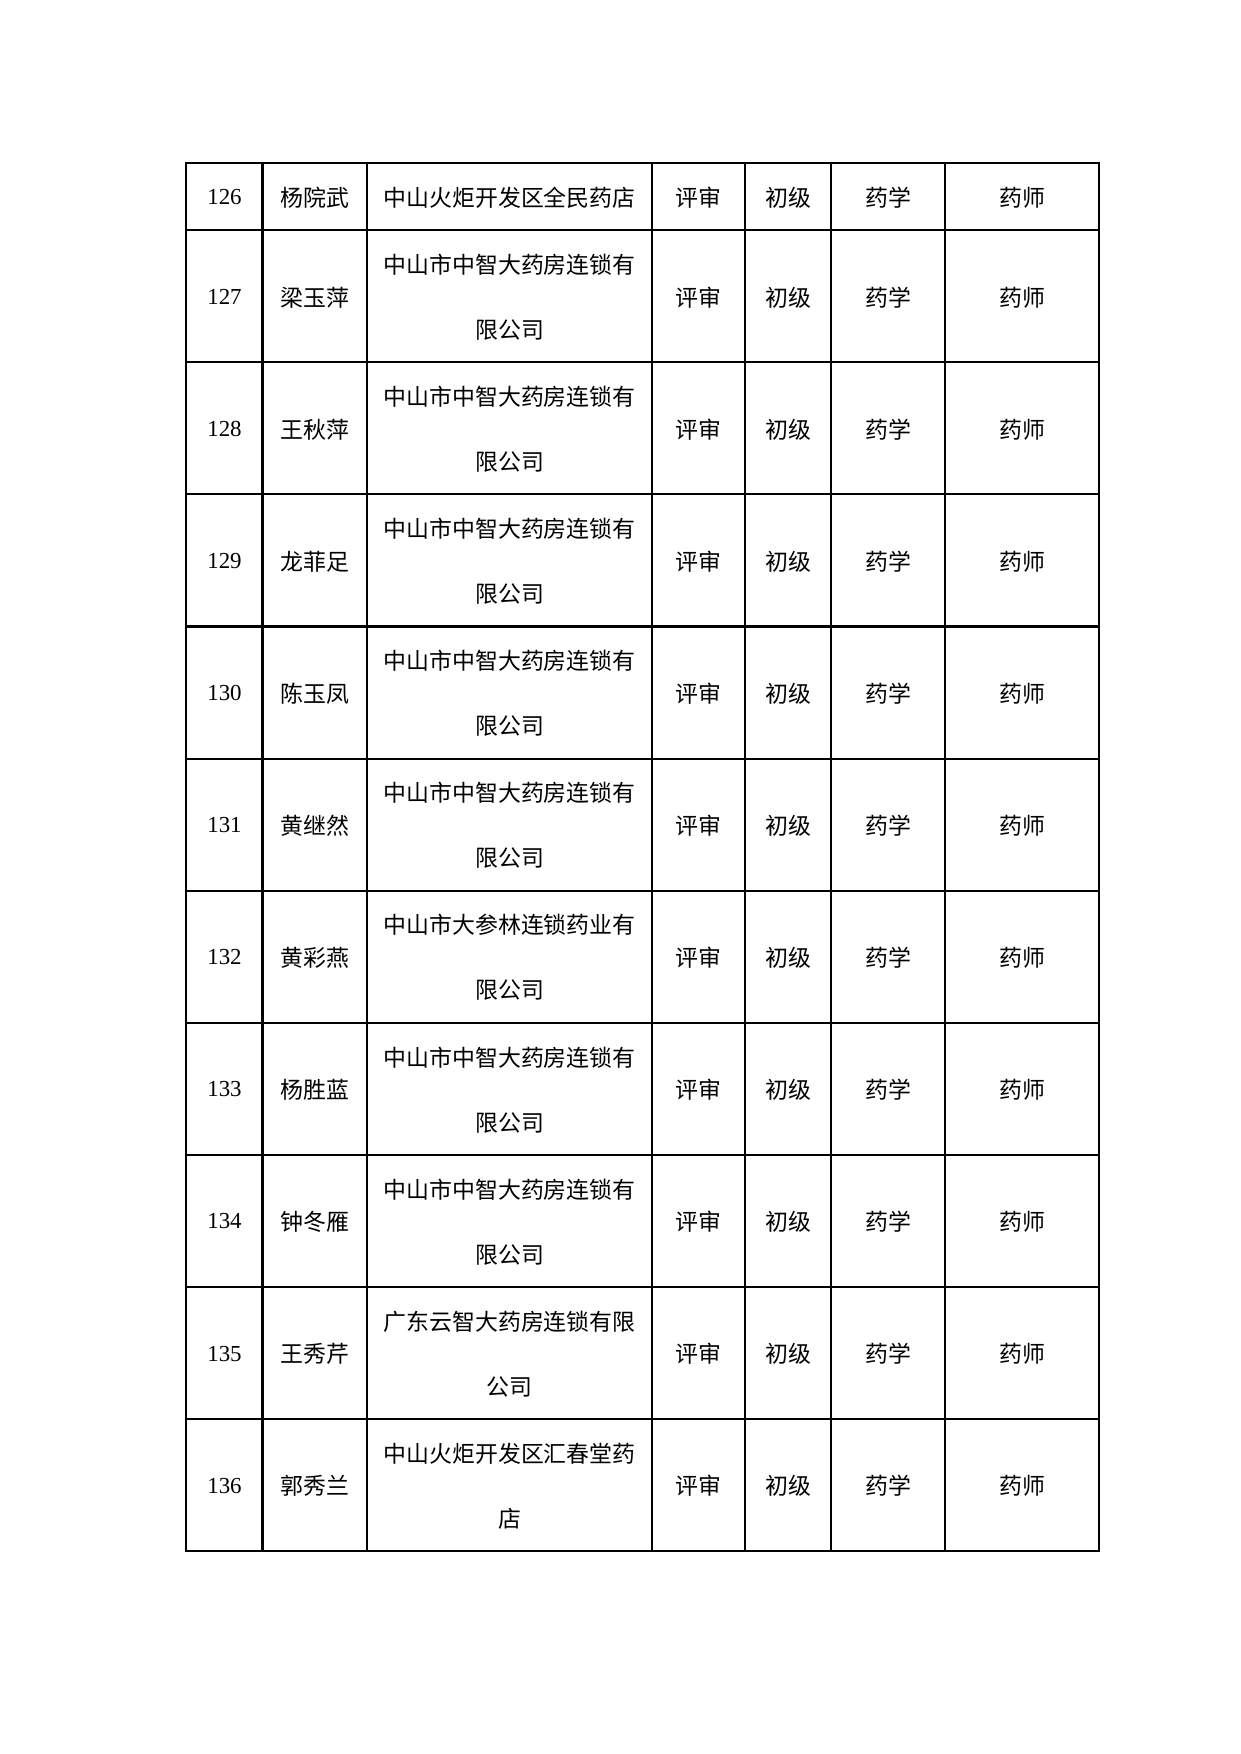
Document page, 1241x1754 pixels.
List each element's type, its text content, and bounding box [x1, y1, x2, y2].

table_cell 药学 [832, 495, 944, 625]
table_cell 评审 [653, 231, 744, 361]
table_cell 药学 [832, 1156, 944, 1286]
table_cell 药师 [946, 164, 1098, 229]
table_cell 药师 [946, 1288, 1098, 1418]
table_cell 127 [187, 231, 261, 361]
table_cell 中山火炬开发区全民药店 [368, 164, 651, 229]
table_cell 132 [187, 892, 261, 1022]
table_cell 评审 [653, 1420, 744, 1550]
table_cell 初级 [746, 892, 830, 1022]
table_cell 评审 [653, 892, 744, 1022]
table_cell 药学 [832, 1420, 944, 1550]
table_cell 中山市中智大药房连锁有限公司 [368, 1024, 651, 1154]
table_cell 王秀芹 [264, 1288, 366, 1418]
table_cell 评审 [653, 363, 744, 493]
table_cell 中山火炬开发区汇春堂药店 [368, 1420, 651, 1550]
table_cell 133 [187, 1024, 261, 1154]
table_cell 药师 [946, 1420, 1098, 1550]
table_cell 中山市中智大药房连锁有限公司 [368, 363, 651, 493]
table_cell 陈玉凤 [264, 628, 366, 757]
table_cell 药学 [832, 363, 944, 493]
table_cell 药学 [832, 164, 944, 229]
table_cell 评审 [653, 1024, 744, 1154]
table_cell 初级 [746, 1288, 830, 1418]
table_cell 评审 [653, 1156, 744, 1286]
table_cell 中山市中智大药房连锁有限公司 [368, 231, 651, 361]
table_cell 评审 [653, 628, 744, 757]
table_cell 龙菲足 [264, 495, 366, 625]
table_cell 药师 [946, 363, 1098, 493]
table_cell 药师 [946, 495, 1098, 625]
table_cell 评审 [653, 495, 744, 625]
table_cell 初级 [746, 628, 830, 757]
table_cell 初级 [746, 1156, 830, 1286]
table_cell 中山市中智大药房连锁有限公司 [368, 628, 651, 757]
table_cell 中山市中智大药房连锁有限公司 [368, 495, 651, 625]
table_cell 初级 [746, 231, 830, 361]
table_cell 中山市大参林连锁药业有限公司 [368, 892, 651, 1022]
table_cell 中山市中智大药房连锁有限公司 [368, 1156, 651, 1286]
table_cell 郭秀兰 [264, 1420, 366, 1550]
table_cell 初级 [746, 1420, 830, 1550]
table_cell 广东云智大药房连锁有限公司 [368, 1288, 651, 1418]
table_cell 药师 [946, 628, 1098, 757]
table_cell 129 [187, 495, 261, 625]
table_cell 初级 [746, 495, 830, 625]
table_cell 134 [187, 1156, 261, 1286]
table_cell 初级 [746, 363, 830, 493]
table_cell 药学 [832, 1024, 944, 1154]
table_cell 药学 [832, 231, 944, 361]
table_cell 136 [187, 1420, 261, 1550]
table_cell 评审 [653, 1288, 744, 1418]
table_cell 初级 [746, 1024, 830, 1154]
table_cell 杨院武 [264, 164, 366, 229]
table_cell 评审 [653, 164, 744, 229]
table_cell 131 [187, 760, 261, 889]
table_cell 126 [187, 164, 261, 229]
table_cell 药师 [946, 1156, 1098, 1286]
table_cell 黄彩燕 [264, 892, 366, 1022]
table_cell 梁玉萍 [264, 231, 366, 361]
table_cell 初级 [746, 760, 830, 889]
table_cell 130 [187, 628, 261, 757]
table_cell 药师 [946, 1024, 1098, 1154]
table_cell 药学 [832, 760, 944, 889]
table_cell 杨胜蓝 [264, 1024, 366, 1154]
table_cell 评审 [653, 760, 744, 889]
table_cell 药师 [946, 760, 1098, 889]
table_cell 药学 [832, 1288, 944, 1418]
table_cell 药师 [946, 892, 1098, 1022]
table_cell 钟冬雁 [264, 1156, 366, 1286]
table_cell 中山市中智大药房连锁有限公司 [368, 760, 651, 889]
table_cell 135 [187, 1288, 261, 1418]
table_cell 初级 [746, 164, 830, 229]
table_cell 药师 [946, 231, 1098, 361]
table_cell 128 [187, 363, 261, 493]
table_cell 药学 [832, 892, 944, 1022]
table_cell 药学 [832, 628, 944, 757]
table_cell 王秋萍 [264, 363, 366, 493]
table_cell 黄继然 [264, 760, 366, 889]
